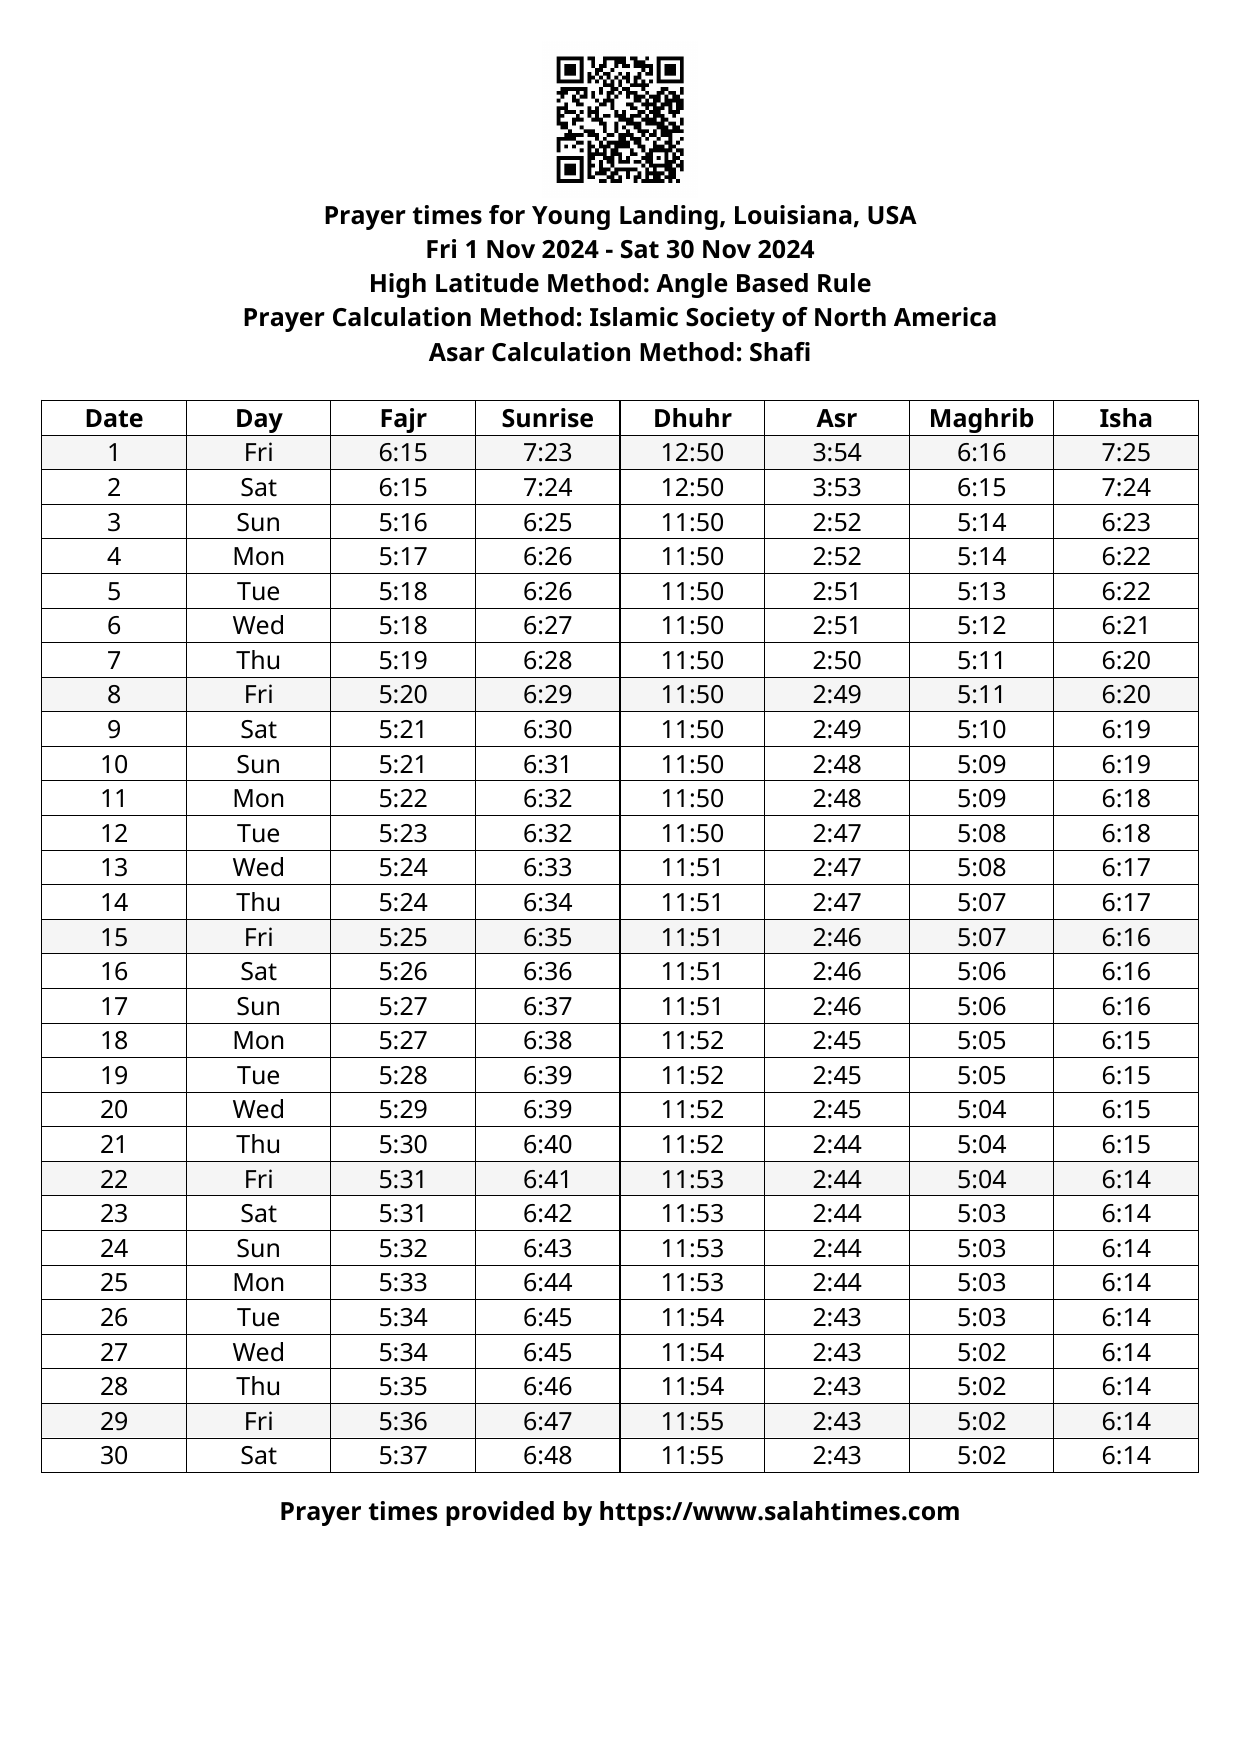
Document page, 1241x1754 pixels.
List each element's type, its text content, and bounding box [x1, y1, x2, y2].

table_cell Thu [187, 885, 330, 919]
table_cell 12:50 [621, 436, 764, 469]
table_cell 6:16 [1054, 920, 1198, 953]
table_cell 11:50 [621, 539, 764, 573]
table_cell 5:27 [331, 1024, 475, 1057]
table_cell 6:20 [1054, 678, 1198, 711]
table_cell 5:03 [910, 1196, 1053, 1230]
table_cell 5:24 [331, 885, 475, 919]
table_cell 6:27 [476, 609, 619, 642]
table_cell 6:34 [476, 885, 619, 919]
table_cell 5:02 [910, 1335, 1053, 1368]
table_cell 11:51 [621, 989, 764, 1022]
table_cell 5:18 [331, 574, 475, 607]
table_cell 6:15 [1054, 1024, 1198, 1057]
table_cell 5:35 [331, 1369, 475, 1403]
table_cell 19 [42, 1058, 186, 1092]
table_cell 5:09 [910, 747, 1053, 780]
table_cell 6:16 [1054, 989, 1198, 1022]
table_cell Thu [187, 643, 330, 677]
table_cell 2:51 [765, 609, 909, 642]
table_cell 6:48 [476, 1439, 619, 1472]
table_cell 2:45 [765, 1093, 909, 1126]
table_cell 2:43 [765, 1335, 909, 1368]
table_cell 11:50 [621, 505, 764, 538]
table_cell 2:44 [765, 1196, 909, 1230]
table_cell 2:43 [765, 1404, 909, 1437]
table_cell Fri [187, 1404, 330, 1437]
table_cell 6:14 [1054, 1196, 1198, 1230]
table_cell Sun [187, 1231, 330, 1264]
table_cell 5:02 [910, 1439, 1053, 1472]
table_cell 5:05 [910, 1024, 1053, 1057]
text Asar Calculation Method: Shafi [42, 334, 1198, 368]
table_cell 5:34 [331, 1335, 475, 1368]
table_cell 5:04 [910, 1127, 1053, 1161]
table_cell 2:44 [765, 1266, 909, 1299]
table_cell 5:08 [910, 851, 1053, 884]
table_cell 11:50 [621, 747, 764, 780]
table_cell 5:03 [910, 1266, 1053, 1299]
table_cell 2:44 [765, 1231, 909, 1264]
table_cell Sat [187, 1196, 330, 1230]
table_cell 11:53 [621, 1231, 764, 1264]
table_cell 5:12 [910, 609, 1053, 642]
table_cell 6:18 [1054, 781, 1198, 815]
table_cell 5:04 [910, 1162, 1053, 1195]
table_cell 6:30 [476, 712, 619, 746]
table_cell 5:21 [331, 747, 475, 780]
picture [542, 41, 699, 198]
table_cell Fri [187, 920, 330, 953]
table_header Day [187, 401, 330, 434]
table_cell 6:15 [331, 436, 475, 469]
table_cell 3:53 [765, 470, 909, 504]
table_cell 6:29 [476, 678, 619, 711]
table_cell 11:50 [621, 712, 764, 746]
table_cell 17 [42, 989, 186, 1022]
table_cell 11:51 [621, 851, 764, 884]
text Prayer times for Young Landing, Louisiana, USA [42, 198, 1198, 232]
table_cell 3 [42, 505, 186, 538]
table_cell 11:51 [621, 954, 764, 988]
table_cell Tue [187, 574, 330, 607]
text Prayer Calculation Method: Islamic Society of North America [42, 300, 1198, 334]
table_cell 2:45 [765, 1024, 909, 1057]
table_cell Sat [187, 1439, 330, 1472]
table_cell 2:49 [765, 712, 909, 746]
table_cell 5:03 [910, 1300, 1053, 1334]
table_cell 2:51 [765, 574, 909, 607]
table_cell Thu [187, 1369, 330, 1403]
table_cell 5:10 [910, 712, 1053, 746]
table_cell 6:16 [910, 436, 1053, 469]
table_cell Tue [187, 1058, 330, 1092]
table_cell 6:39 [476, 1058, 619, 1092]
table_cell 26 [42, 1300, 186, 1334]
table_cell 11:55 [621, 1439, 764, 1472]
table_cell Wed [187, 851, 330, 884]
table_cell 5:16 [331, 505, 475, 538]
table_cell 23 [42, 1196, 186, 1230]
table_cell 5:07 [910, 920, 1053, 953]
table_cell 15 [42, 920, 186, 953]
table_cell 11:54 [621, 1300, 764, 1334]
table_cell 6:18 [1054, 816, 1198, 849]
table_cell 6:15 [910, 470, 1053, 504]
table_cell 6:32 [476, 781, 619, 815]
table_cell Thu [187, 1127, 330, 1161]
table_cell 11:50 [621, 678, 764, 711]
table_cell 6:32 [476, 816, 619, 849]
table_cell 11:52 [621, 1093, 764, 1126]
table_cell 8 [42, 678, 186, 711]
table_cell 11:54 [621, 1335, 764, 1368]
table_cell Sun [187, 747, 330, 780]
table_cell 2:44 [765, 1127, 909, 1161]
table_cell 11:50 [621, 609, 764, 642]
table_cell Fri [187, 436, 330, 469]
table_header Isha [1054, 401, 1198, 434]
table_cell 6:14 [1054, 1369, 1198, 1403]
table_cell 5:02 [910, 1369, 1053, 1403]
text High Latitude Method: Angle Based Rule [42, 266, 1198, 300]
table_cell 10 [42, 747, 186, 780]
table_cell 5:11 [910, 643, 1053, 677]
table_cell 11:52 [621, 1127, 764, 1161]
table_cell 6:14 [1054, 1162, 1198, 1195]
table_cell 6:14 [1054, 1231, 1198, 1264]
table_cell 5:08 [910, 816, 1053, 849]
table_cell 5:19 [331, 643, 475, 677]
table_cell 5:14 [910, 539, 1053, 573]
table_cell 5:22 [331, 781, 475, 815]
table_cell 5:06 [910, 989, 1053, 1022]
table_cell 6:43 [476, 1231, 619, 1264]
table_cell 7 [42, 643, 186, 677]
table_cell 6:26 [476, 574, 619, 607]
table_cell 5:24 [331, 851, 475, 884]
table_cell 21 [42, 1127, 186, 1161]
table_cell Tue [187, 1300, 330, 1334]
table_cell 1 [42, 436, 186, 469]
table_cell 6:14 [1054, 1266, 1198, 1299]
table_header Maghrib [910, 401, 1053, 434]
table_cell 5:05 [910, 1058, 1053, 1092]
table_cell 5:17 [331, 539, 475, 573]
table_cell 5:31 [331, 1162, 475, 1195]
table_cell 6:42 [476, 1196, 619, 1230]
table_cell 2:43 [765, 1369, 909, 1403]
table_header Fajr [331, 401, 475, 434]
table_cell Mon [187, 781, 330, 815]
table_cell 2:49 [765, 678, 909, 711]
table_cell 11:51 [621, 885, 764, 919]
table_header Dhuhr [621, 401, 764, 434]
table_cell 5:27 [331, 989, 475, 1022]
table_cell 6:20 [1054, 643, 1198, 677]
table_cell 9 [42, 712, 186, 746]
table_cell Mon [187, 539, 330, 573]
table_cell 2:48 [765, 747, 909, 780]
table_cell 6:40 [476, 1127, 619, 1161]
table_cell 2 [42, 470, 186, 504]
table_cell 5:37 [331, 1439, 475, 1472]
table_cell 6:15 [1054, 1058, 1198, 1092]
table_cell 14 [42, 885, 186, 919]
table_cell 5:36 [331, 1404, 475, 1437]
table_cell 6:22 [1054, 574, 1198, 607]
table_cell 6:22 [1054, 539, 1198, 573]
table_cell 5:03 [910, 1231, 1053, 1264]
table_cell 6:21 [1054, 609, 1198, 642]
table_cell 6:19 [1054, 712, 1198, 746]
table_cell 5:09 [910, 781, 1053, 815]
table_cell 11:53 [621, 1266, 764, 1299]
table_cell 20 [42, 1093, 186, 1126]
table_cell 6:17 [1054, 851, 1198, 884]
table_cell 6:14 [1054, 1335, 1198, 1368]
table_cell 5:32 [331, 1231, 475, 1264]
table_cell 6:39 [476, 1093, 619, 1126]
table_cell 30 [42, 1439, 186, 1472]
table_cell 11:54 [621, 1369, 764, 1403]
table_cell 11:50 [621, 643, 764, 677]
table_cell 3:54 [765, 436, 909, 469]
table_cell Sat [187, 954, 330, 988]
table_cell 2:50 [765, 643, 909, 677]
table_cell 6:31 [476, 747, 619, 780]
table_cell Fri [187, 678, 330, 711]
table_cell 13 [42, 851, 186, 884]
table_cell 18 [42, 1024, 186, 1057]
table_cell 6:19 [1054, 747, 1198, 780]
table_cell 6:14 [1054, 1300, 1198, 1334]
table_cell 2:46 [765, 920, 909, 953]
table_cell 6:44 [476, 1266, 619, 1299]
table_cell 12 [42, 816, 186, 849]
table_cell 22 [42, 1162, 186, 1195]
table_cell 2:52 [765, 505, 909, 538]
table_cell 6:35 [476, 920, 619, 953]
table_cell 2:47 [765, 816, 909, 849]
table_cell 11 [42, 781, 186, 815]
table_cell 4 [42, 539, 186, 573]
table_cell 6:33 [476, 851, 619, 884]
table_cell 5:11 [910, 678, 1053, 711]
table_cell 2:46 [765, 989, 909, 1022]
table_cell 5:13 [910, 574, 1053, 607]
table_cell 6:46 [476, 1369, 619, 1403]
table_cell 6:15 [1054, 1127, 1198, 1161]
table_cell 16 [42, 954, 186, 988]
table_cell 5:33 [331, 1266, 475, 1299]
table_cell 5:30 [331, 1127, 475, 1161]
table_cell 2:44 [765, 1162, 909, 1195]
table_cell 5 [42, 574, 186, 607]
table_cell 5:34 [331, 1300, 475, 1334]
table_cell 27 [42, 1335, 186, 1368]
table_cell 2:43 [765, 1300, 909, 1334]
table_cell 5:23 [331, 816, 475, 849]
table_cell 11:53 [621, 1196, 764, 1230]
table_cell 5:04 [910, 1093, 1053, 1126]
table_cell 5:28 [331, 1058, 475, 1092]
table_cell 11:52 [621, 1024, 764, 1057]
table_cell 7:24 [1054, 470, 1198, 504]
table_cell 11:50 [621, 781, 764, 815]
table_cell 5:31 [331, 1196, 475, 1230]
table_cell Fri [187, 1162, 330, 1195]
table_cell Wed [187, 1093, 330, 1126]
table_header Asr [765, 401, 909, 434]
table_cell 2:48 [765, 781, 909, 815]
table_cell 6:28 [476, 643, 619, 677]
table_cell 6:16 [1054, 954, 1198, 988]
table_cell Tue [187, 816, 330, 849]
table_cell 6:37 [476, 989, 619, 1022]
table_cell 2:43 [765, 1439, 909, 1472]
table_cell 6 [42, 609, 186, 642]
table_cell 29 [42, 1404, 186, 1437]
table_header Sunrise [476, 401, 619, 434]
table_cell 2:45 [765, 1058, 909, 1092]
text Fri 1 Nov 2024 - Sat 30 Nov 2024 [42, 232, 1198, 266]
table_cell 11:50 [621, 816, 764, 849]
table_cell 11:53 [621, 1162, 764, 1195]
table_cell 5:18 [331, 609, 475, 642]
table_cell 6:26 [476, 539, 619, 573]
table_cell Mon [187, 1266, 330, 1299]
table_cell 25 [42, 1266, 186, 1299]
table_cell Wed [187, 609, 330, 642]
table_cell 2:47 [765, 851, 909, 884]
text Prayer times provided by https://www.salahtimes.com [42, 1494, 1198, 1528]
table_cell 6:15 [331, 470, 475, 504]
table_cell 6:45 [476, 1335, 619, 1368]
table_cell Sat [187, 470, 330, 504]
table_cell 5:07 [910, 885, 1053, 919]
table_cell 5:26 [331, 954, 475, 988]
table_cell 5:20 [331, 678, 475, 711]
table_cell 7:24 [476, 470, 619, 504]
table_cell 6:41 [476, 1162, 619, 1195]
table_cell 6:25 [476, 505, 619, 538]
table_cell 2:52 [765, 539, 909, 573]
table_cell 5:21 [331, 712, 475, 746]
table_cell 24 [42, 1231, 186, 1264]
table_cell 6:47 [476, 1404, 619, 1437]
table_cell 12:50 [621, 470, 764, 504]
table_cell Sun [187, 989, 330, 1022]
table_cell 28 [42, 1369, 186, 1403]
table_cell 6:38 [476, 1024, 619, 1057]
table_cell 7:23 [476, 436, 619, 469]
table_cell 6:14 [1054, 1404, 1198, 1437]
table_cell 6:36 [476, 954, 619, 988]
table_cell 2:46 [765, 954, 909, 988]
table_cell 6:17 [1054, 885, 1198, 919]
table_cell 5:29 [331, 1093, 475, 1126]
table_cell 11:51 [621, 920, 764, 953]
table_cell Sat [187, 712, 330, 746]
table_cell 11:50 [621, 574, 764, 607]
table_cell 5:02 [910, 1404, 1053, 1437]
table_cell Mon [187, 1024, 330, 1057]
table_cell 11:52 [621, 1058, 764, 1092]
table_cell 6:23 [1054, 505, 1198, 538]
table_cell 6:14 [1054, 1439, 1198, 1472]
table_cell 7:25 [1054, 436, 1198, 469]
table_cell 5:14 [910, 505, 1053, 538]
table_cell Sun [187, 505, 330, 538]
table_cell 5:25 [331, 920, 475, 953]
table_cell 2:47 [765, 885, 909, 919]
table_cell 5:06 [910, 954, 1053, 988]
table_cell 6:15 [1054, 1093, 1198, 1126]
table_cell 11:55 [621, 1404, 764, 1437]
table_cell 6:45 [476, 1300, 619, 1334]
table_header Date [42, 401, 186, 434]
table_cell Wed [187, 1335, 330, 1368]
